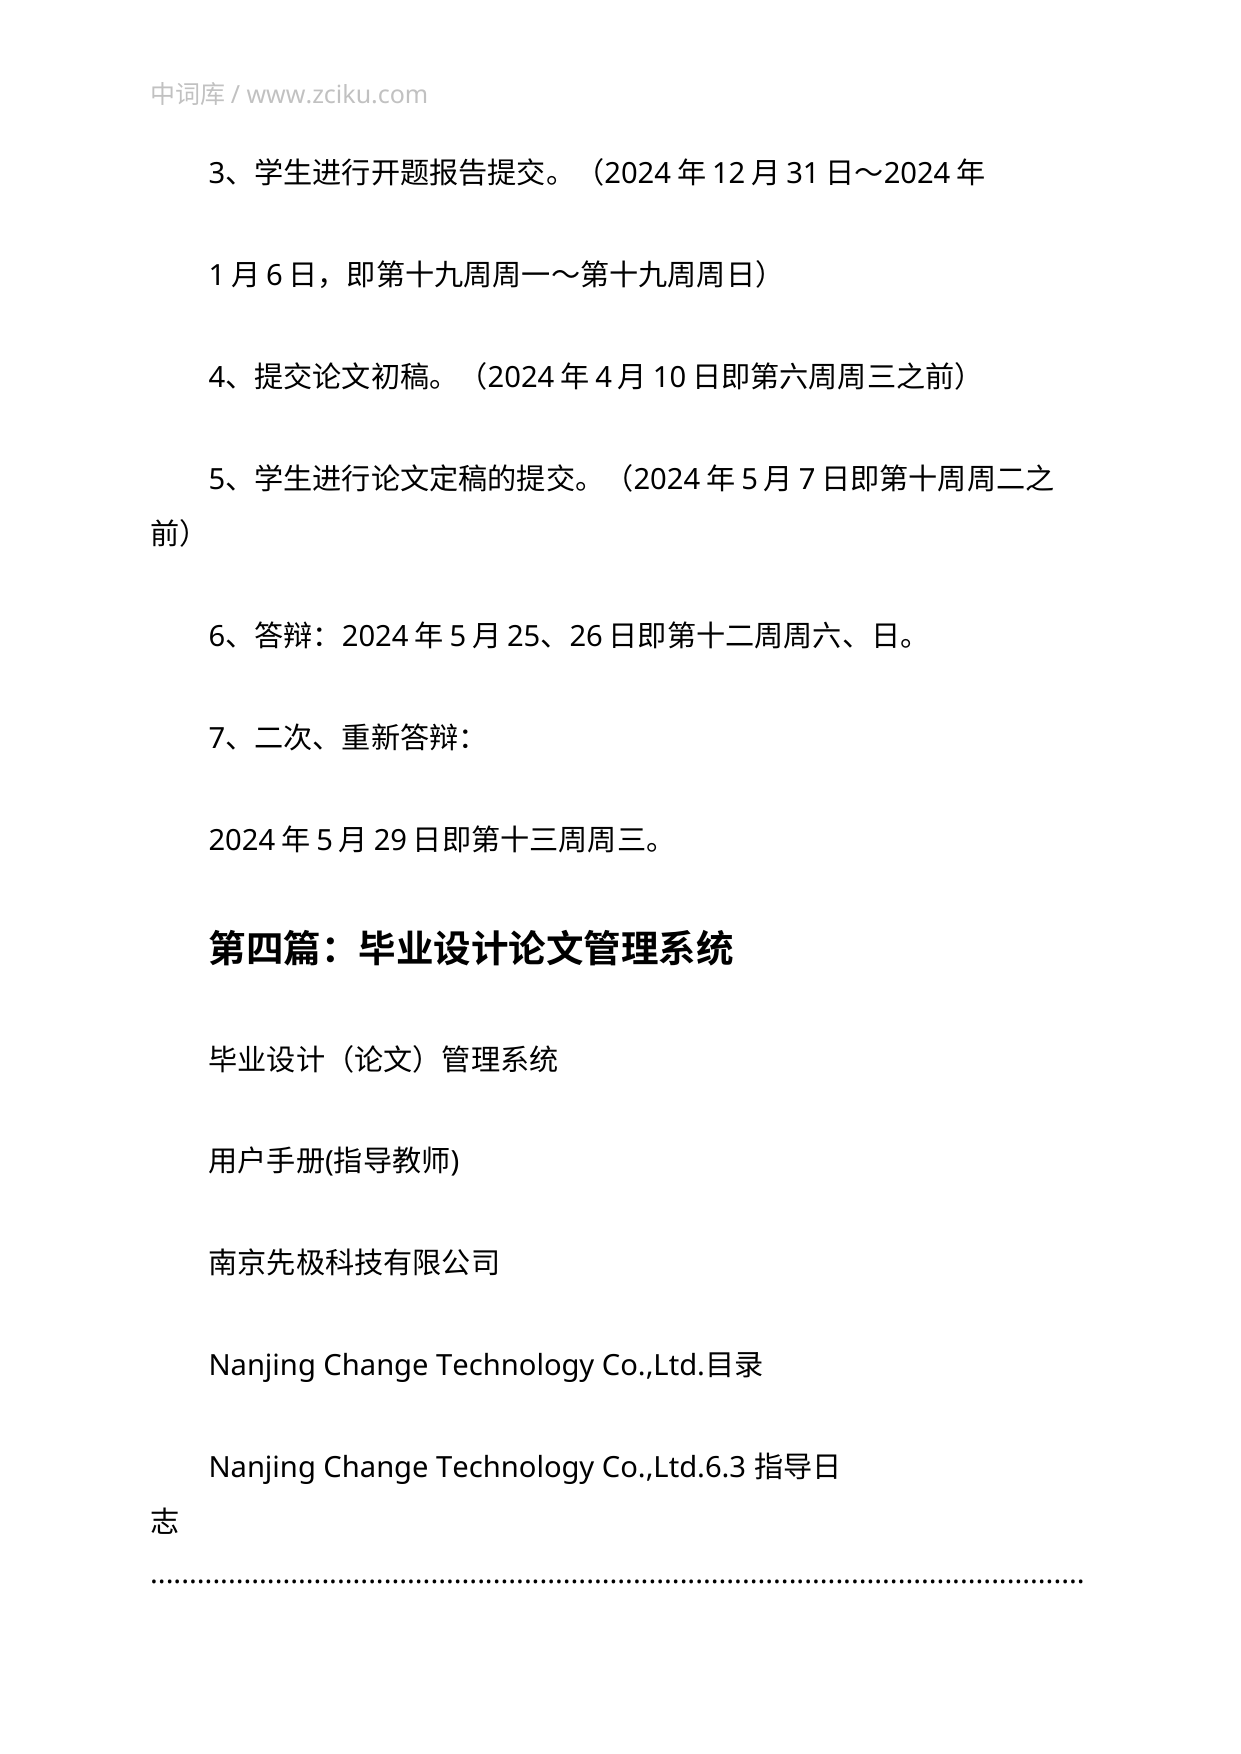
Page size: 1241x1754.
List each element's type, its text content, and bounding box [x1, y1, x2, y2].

text 3、学生进行开题报告提交。（2024年12月31日～2024年 [150, 150, 1090, 192]
text 用户手册(指导教师) [150, 1138, 1090, 1180]
text Nanjing Change Technology Co.,Ltd.目录 [150, 1342, 1090, 1384]
text 第四篇：毕业设计论文管理系统 [150, 919, 1090, 973]
text 2024年5月29日即第十三周周三。 [150, 817, 1090, 859]
text 毕业设计（论文）管理系统 [150, 1036, 1090, 1078]
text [150, 1443, 1090, 1592]
text 7、二次、重新答辩： [150, 715, 1090, 757]
text 6、答辩：2024年5月25、26日即第十二周周六、日。 [150, 613, 1090, 655]
text 4、提交论文初稿。（2024年4月10日即第六周周三之前） [150, 354, 1090, 396]
text 5、学生进行论文定稿的提交。（2024年5月7日即第十周周二之前） [150, 456, 1090, 553]
text 南京先极科技有限公司 [150, 1240, 1090, 1282]
text 1月6日，即第十九周周一～第十九周周日） [150, 252, 1090, 294]
